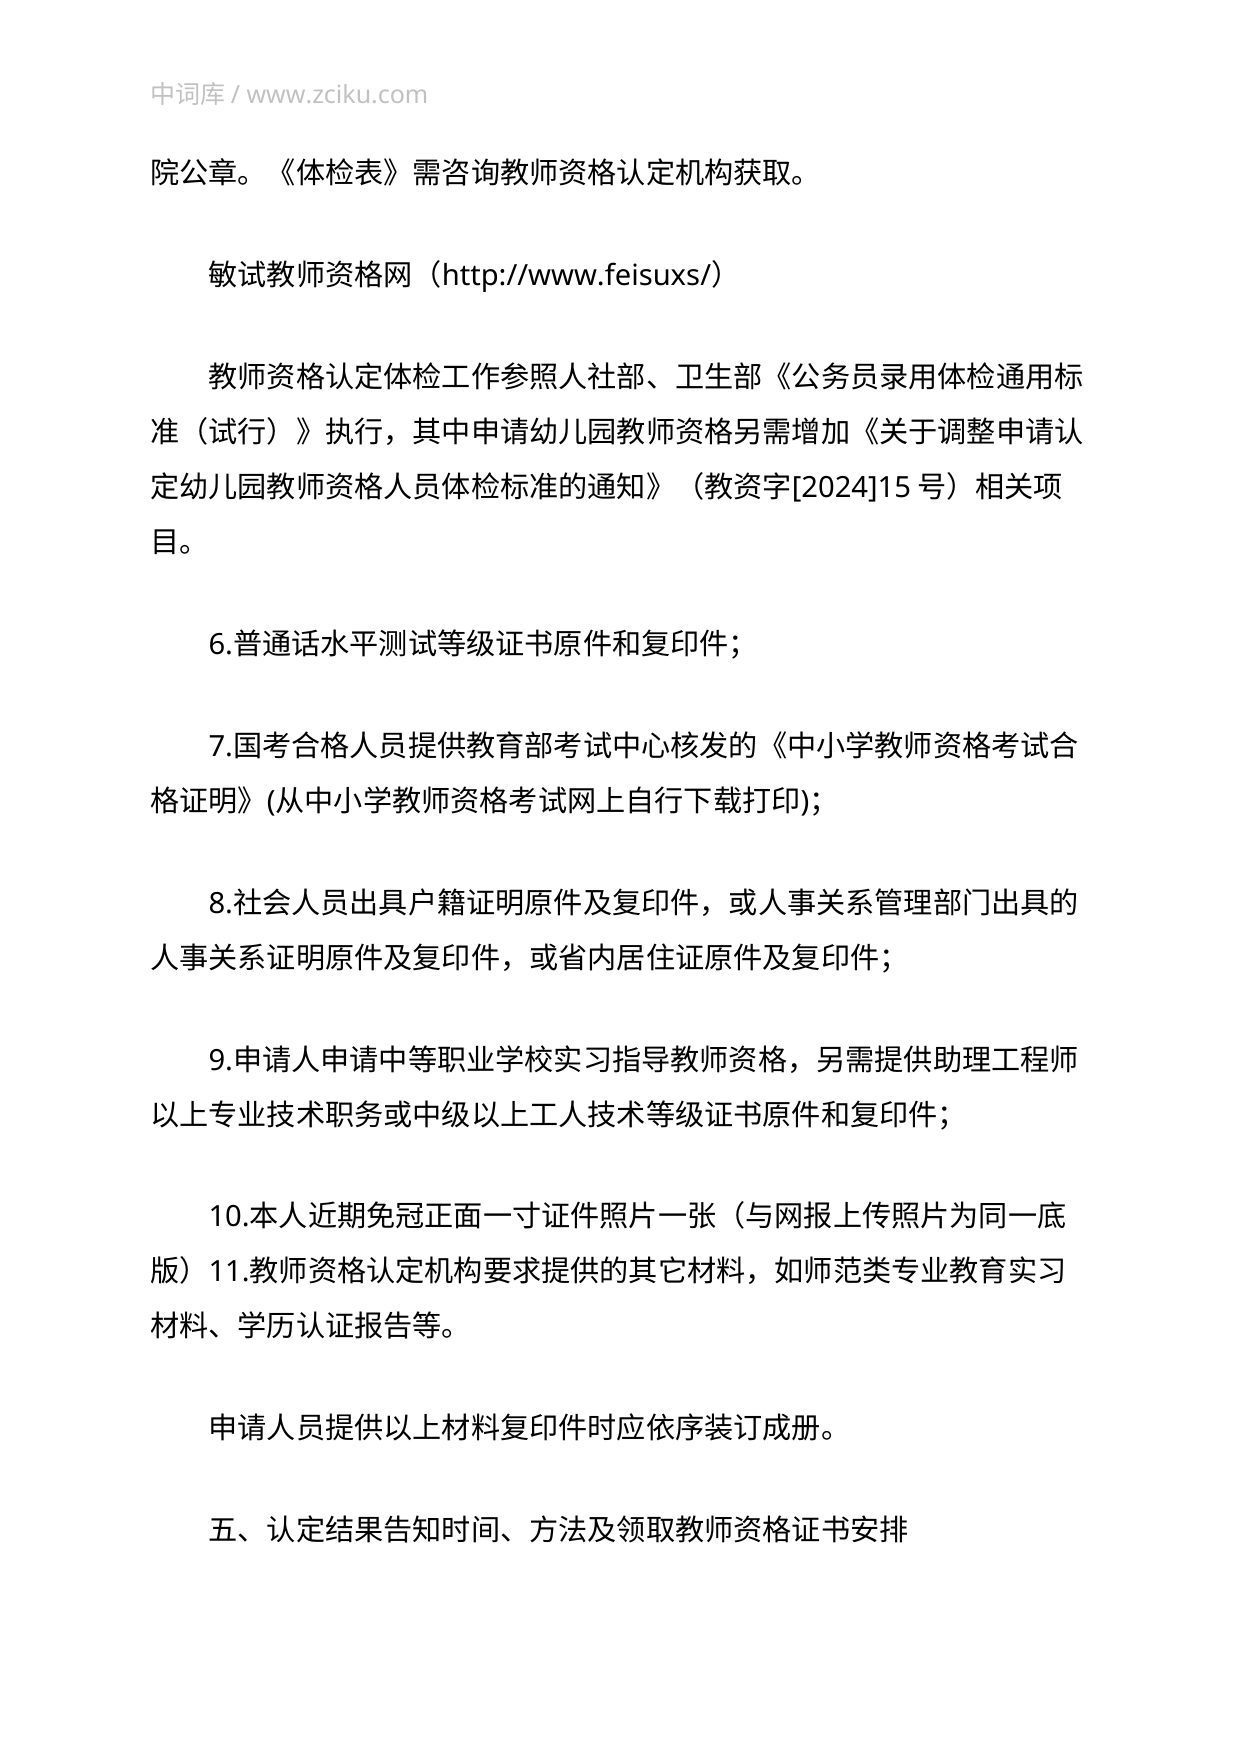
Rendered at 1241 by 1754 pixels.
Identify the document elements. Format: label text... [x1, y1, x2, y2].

text 申请人员提供以上材料复印件时应依序装订成册。 [150, 1404, 1090, 1447]
text 9.申请人申请中等职业学校实习指导教师资格，另需提供助理工程师以上专业技术职务或中级以上工人技术等级证书原件和复印件； [150, 1036, 1090, 1133]
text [150, 150, 1090, 192]
text 6.普通话水平测试等级证书原件和复印件； [150, 620, 1090, 663]
text 五、认定结果告知时间、方法及领取教师资格证书安排 [150, 1506, 1090, 1549]
text 敏试教师资格网（http://www.feisuxs/） [150, 252, 1090, 294]
text 10.本人近期免冠正面一寸证件照片一张（与网报上传照片为同一底版）11.教师资格认定机构要求提供的其它材料，如师范类专业教育实习材料、学历认证报告等。 [150, 1193, 1090, 1345]
text 8.社会人员出具户籍证明原件及复印件，或人事关系管理部门出具的人事关系证明原件及复印件，或省内居住证原件及复印件； [150, 879, 1090, 977]
text 7.国考合格人员提供教育部考试中心核发的《中小学教师资格考试合格证明》(从中小学教师资格考试网上自行下载打印)； [150, 722, 1090, 820]
text 教师资格认定体检工作参照人社部、卫生部《公务员录用体检通用标准（试行）》执行，其中申请幼儿园教师资格另需增加《关于调整申请认定幼儿园教师资格人员体检标准的通知》（教资字[2024]15号）相关项目。 [150, 354, 1090, 561]
